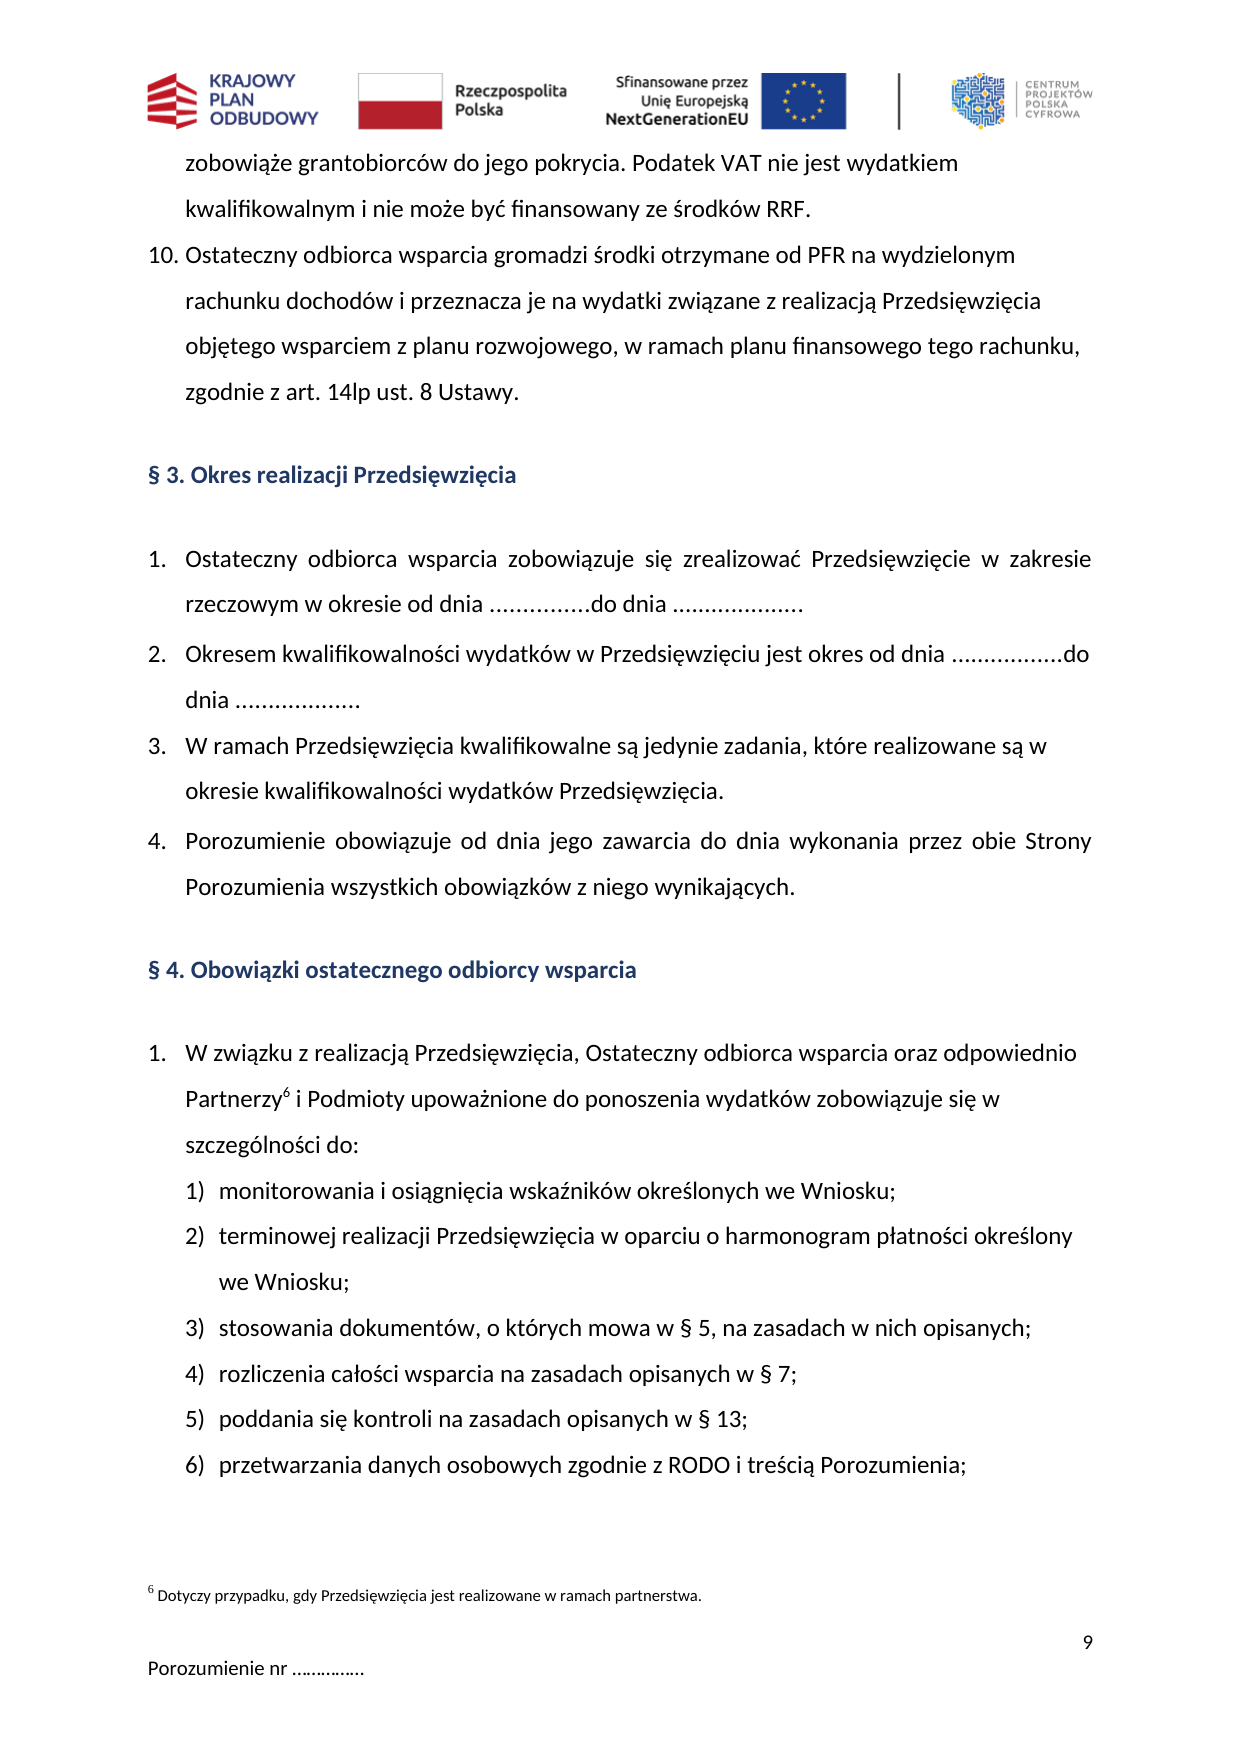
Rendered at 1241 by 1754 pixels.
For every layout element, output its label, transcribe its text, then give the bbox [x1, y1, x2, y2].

subtitle § 3. Okres realizacji Przedsięwzięcia [148, 459, 1093, 490]
list Ostateczny odbiorca wsparcia zobowiązuje się zrealizować Przedsięwzięcie w zakresie rzeczowym w okresie od dnia do dnia . [148, 543, 1093, 619]
list W ramach Przedsięwzięcia kwalifikowalne są jedynie zadania, które realizowane są w okresie kwalifikowalności wydatków Przedsięwzięcia. [148, 730, 1093, 806]
list poddania się kontroli na zasadach opisanych w § 13; [185, 1403, 1093, 1434]
list Ostateczny odbiorca wsparcia gromadzi środki otrzymane od PFR na wydzielonym rachunku dochodów i przeznacza je na wydatki związane z realizacją Przedsięwzięcia objętego wsparciem z planu rozwojowego, w ramach planu finansowego tego rachunku, zgodnie z art. 14lp ust. 8 Ustawy. [148, 239, 1093, 407]
list terminowej realizacji Przedsięwzięcia w oparciu o harmonogram płatności określony we Wniosku; [185, 1221, 1093, 1297]
list Okresem kwalifikowalności wydatków w Przedsięwzięciu jest okres od dnia do dnia . [148, 638, 1093, 714]
list monitorowania i osiągnięcia wskaźników określonych we Wniosku; [185, 1175, 1093, 1205]
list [148, 148, 1093, 224]
list W związku z realizacją Przedsięwzięcia, Ostateczny odbiorca wsparcia oraz odpowiednio Partnerzy i Podmioty upoważnione do ponoszenia wydatków zobowiązuje się w szczególności do: [148, 1038, 1093, 1159]
list rozliczenia całości wsparcia na zasadach opisanych w § 7; [185, 1358, 1093, 1388]
subtitle § 4. Obowiązki ostatecznego odbiorcy wsparcia [148, 954, 1093, 985]
list Porozumienie obowiązuje od dnia jego zawarcia do dnia wykonania przez obie Strony Porozumienia wszystkich obowiązków z niego wynikających. [148, 825, 1093, 902]
list stosowania dokumentów, o których mowa w § 5, na zasadach w nich opisanych; [185, 1312, 1093, 1342]
picture [147, 73, 1093, 130]
list przetwarzania danych osobowych zgodnie z RODO i treścią Porozumienia; [185, 1449, 1093, 1480]
